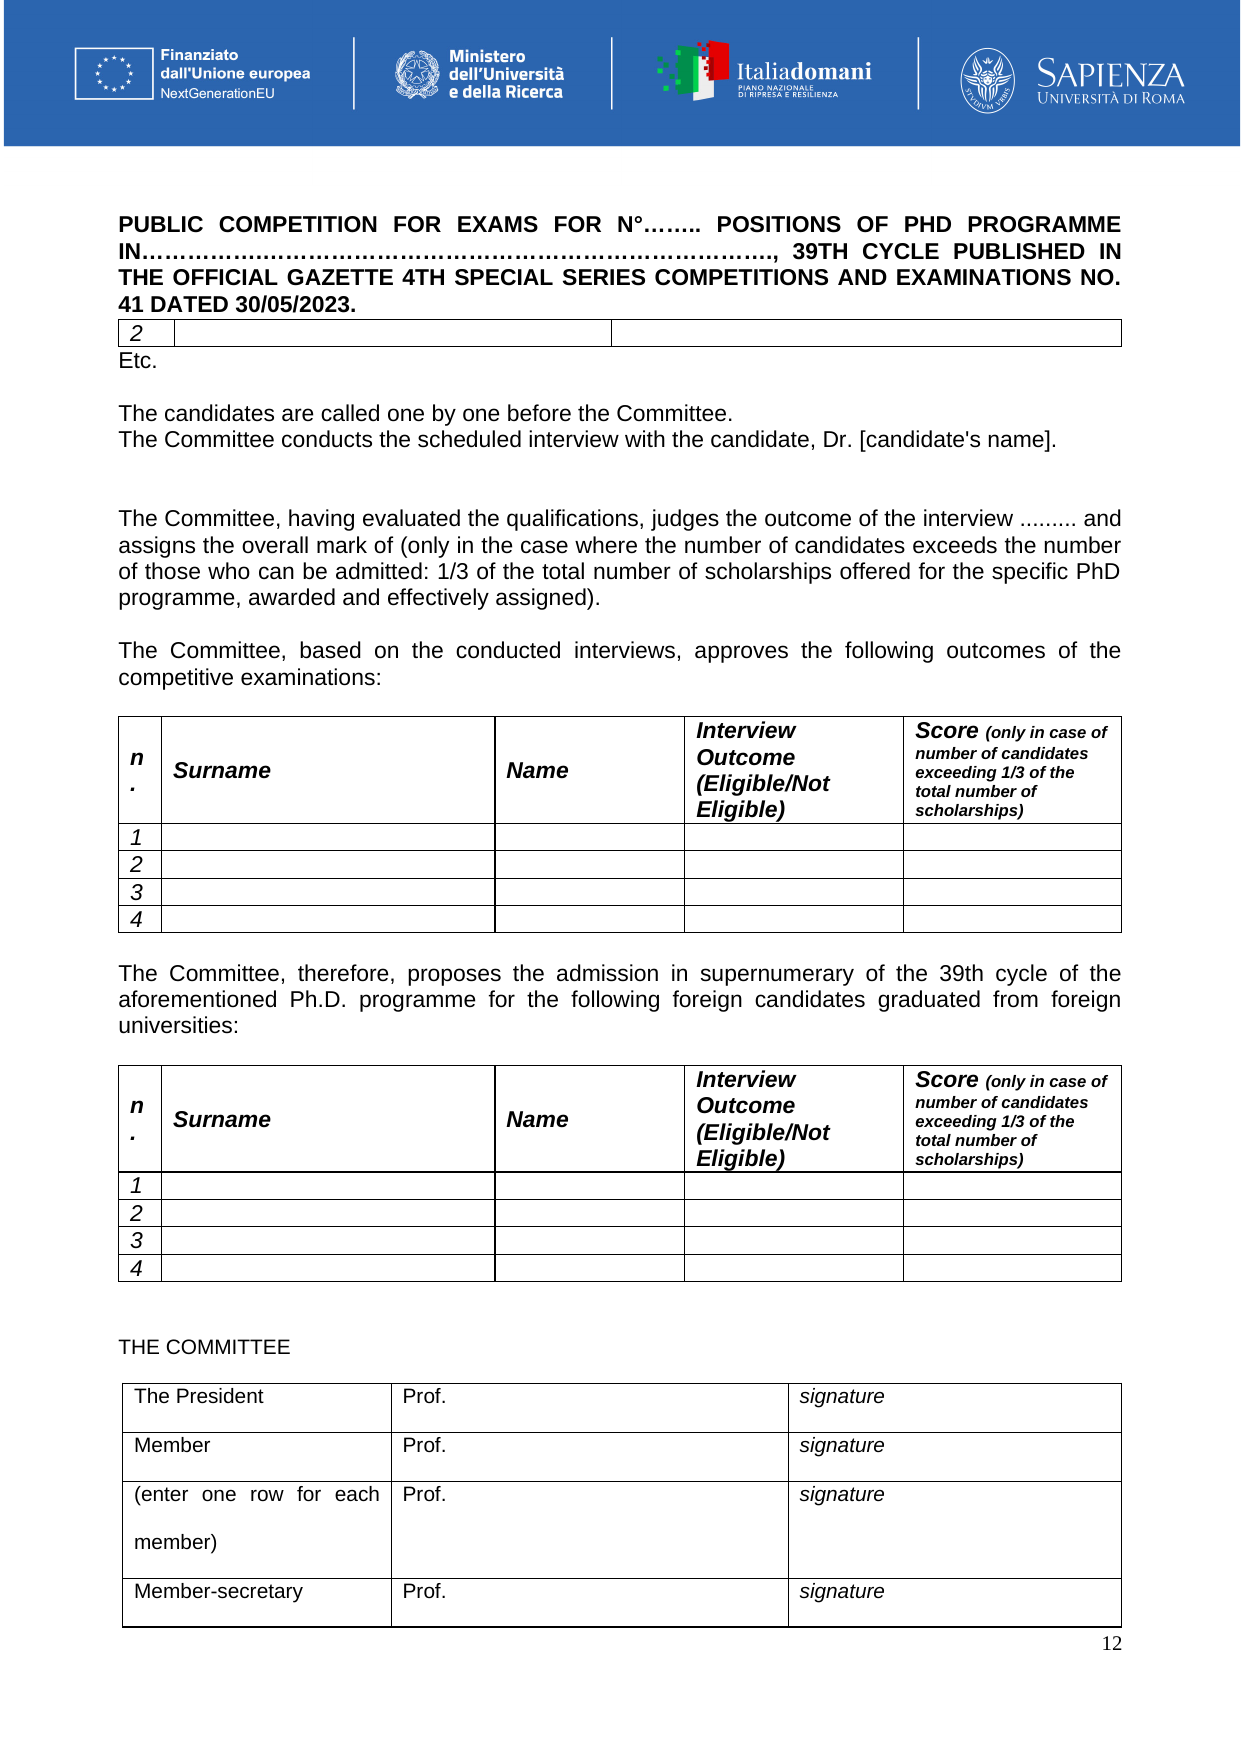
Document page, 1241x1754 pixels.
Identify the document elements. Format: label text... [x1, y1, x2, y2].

table_cell [904, 1255, 1121, 1281]
table_cell [162, 851, 494, 877]
text The Committee, based on the conducted interviews, approves the following outcomes of the competitive examinations: [118, 637, 1122, 690]
table_cell signature [789, 1579, 1121, 1626]
table_cell 2 [119, 320, 174, 346]
table_cell 4 [119, 1255, 161, 1281]
text The Committee conducts the scheduled interview with the candidate, Dr. [candidate's name]. [118, 426, 1122, 453]
table_cell [496, 1200, 684, 1226]
table_header Name [496, 717, 684, 823]
table_cell [496, 879, 684, 905]
table_cell (enter one row for each member) [123, 1482, 391, 1577]
table_cell [685, 824, 903, 850]
table_cell [685, 1173, 903, 1199]
table_cell 2 [119, 851, 161, 877]
table_header n. [119, 1066, 161, 1171]
table_cell 2 [119, 1200, 161, 1226]
table_cell [685, 906, 903, 932]
table_header Surname [162, 717, 494, 823]
table_header Score (only in case of number of candidates exceeding 1/3 of the total number of scholarships) [904, 717, 1121, 823]
table_cell [904, 1200, 1121, 1226]
table_cell [685, 851, 903, 877]
table_cell 4 [119, 906, 161, 932]
table_cell [685, 1200, 903, 1226]
table_cell [904, 879, 1121, 905]
table_header Interview Outcome (Eligible/Not Eligible) [685, 717, 903, 823]
text THE COMMITTEE [118, 1335, 1122, 1359]
table_cell [162, 824, 494, 850]
table_cell [496, 1173, 684, 1199]
table_cell Prof. [392, 1579, 788, 1626]
table_cell 1 [119, 1173, 161, 1199]
table_cell [162, 1227, 494, 1254]
table_cell [685, 1227, 903, 1254]
text The candidates are called one by one before the Committee. [118, 400, 1122, 426]
table_cell [496, 824, 684, 850]
table_header The President [123, 1384, 391, 1432]
table_cell [162, 906, 494, 932]
table_header Prof. [392, 1384, 788, 1432]
table_cell [496, 1227, 684, 1254]
table_header Interview Outcome (Eligible/Not Eligible) [685, 1066, 903, 1171]
table_cell 3 [119, 1227, 161, 1254]
table_cell [162, 1255, 494, 1281]
table_cell Member [123, 1433, 391, 1481]
table_cell [904, 1227, 1121, 1254]
table_cell 1 [119, 824, 161, 850]
table_cell [685, 879, 903, 905]
table_header signature [789, 1384, 1121, 1432]
table_cell [904, 851, 1121, 877]
table_cell [685, 1255, 903, 1281]
table_header Score (only in case of number of candidates exceeding 1/3 of the total number of scholarships) [904, 1066, 1121, 1171]
table_cell [496, 906, 684, 932]
table_cell signature [789, 1482, 1121, 1577]
table_header Surname [162, 1066, 494, 1171]
table_cell signature [789, 1433, 1121, 1481]
table_cell [496, 1255, 684, 1281]
table_header Name [496, 1066, 684, 1171]
table_cell [162, 879, 494, 905]
picture [3, 0, 1241, 186]
table_cell Prof. [392, 1433, 788, 1481]
text Etc. [118, 347, 1122, 373]
table_header n. [119, 717, 161, 823]
table_cell [496, 851, 684, 877]
text The Committee, therefore, proposes the admission in supernumerary of the 39th cycle of the aforementioned Ph.D. programme for the following foreign candidates graduated from foreign universities: [118, 959, 1122, 1039]
table_cell [612, 320, 1121, 346]
table_cell [904, 824, 1121, 850]
text The Committee, having evaluated the qualifications, judges the outcome of the interview ......... and assigns the overall mark of (only in the case where the number of candidates exceeds the number of those who can be admitted: 1/3 of the total number of scholarships offered for the specific PhD programme, awarded and effectively assigned). [118, 505, 1122, 611]
table_cell [904, 1173, 1121, 1199]
table_cell [175, 320, 611, 346]
table_cell Prof. [392, 1482, 788, 1577]
table_cell [162, 1200, 494, 1226]
table_cell [904, 906, 1121, 932]
table_cell Member-secretary [123, 1579, 391, 1626]
table_cell [162, 1173, 494, 1199]
table_cell 3 [119, 879, 161, 905]
